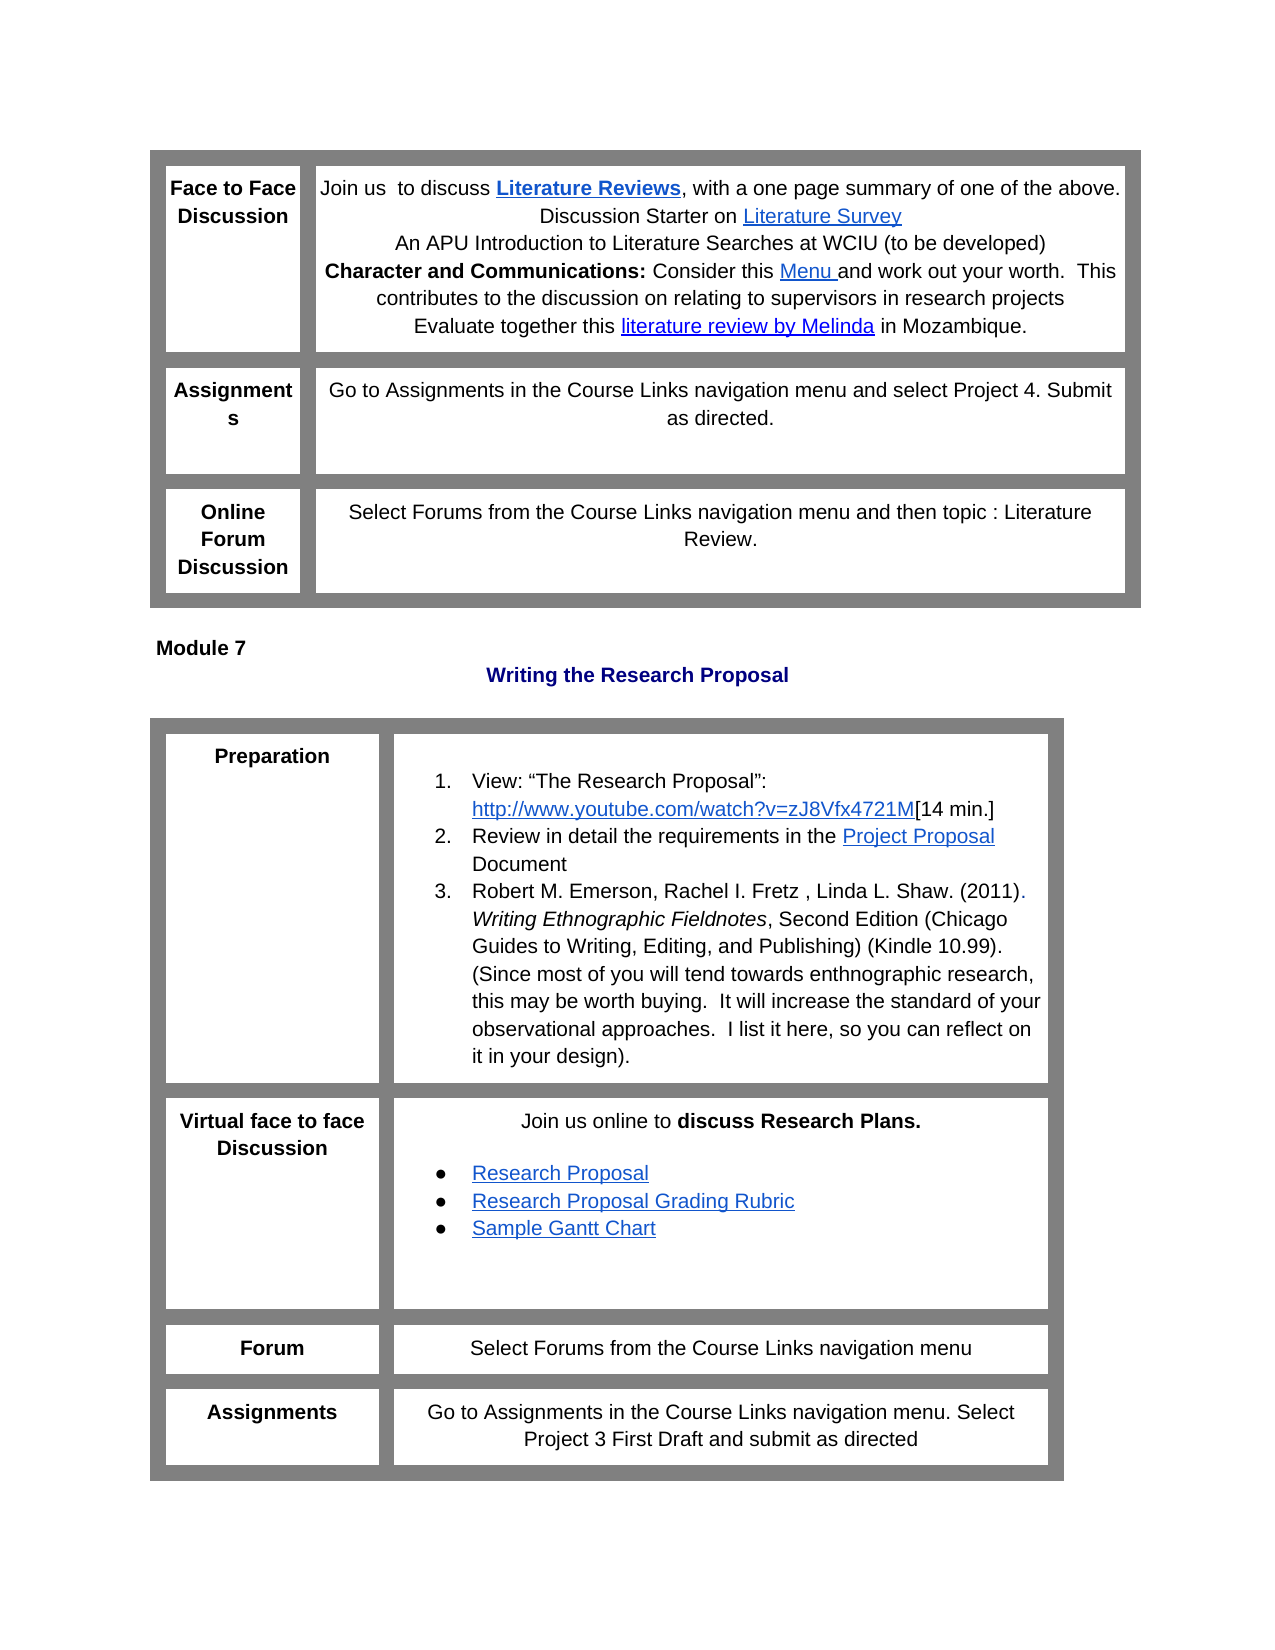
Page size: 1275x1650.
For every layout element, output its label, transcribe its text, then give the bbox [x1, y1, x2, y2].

text Module 7 [150, 636, 1125, 660]
table_cell Go to Assignments in the Course Links navigation menu and select Project 4. Submit as directed. [316, 368, 1125, 473]
table_cell Online Forum Discussion [166, 489, 300, 593]
table_cell Forum [166, 1325, 379, 1373]
table_cell Face to Face Discussion [166, 166, 300, 352]
table_cell Select Forums from the Course Links navigation menu and then topic : Literature Review. [316, 489, 1125, 593]
table_cell Virtual face to face Discussion [166, 1098, 379, 1309]
table_cell Join us to discuss Literature Reviews, with a one page summary of one of the above. Discussion Starter on Literature Survey An APU Introduction to Literature Searches at WCIU (to be developed) Character and Communications: Consider this Menu and work out your worth. This contributes to the discussion on relating to supervisors in research projects Evaluate together this literature review by Melinda in Mozambique. [316, 166, 1125, 352]
table_header View: “The Research Proposal”: http://www.youtube.com/watch?v=zJ8Vfx4721M[14 min.] Review in detail the requirements in the Project Proposal Document Robert M. Emerson, Rachel I. Fretz , Linda L. Shaw. (2011). Writing Ethnographic Fieldnotes, Second Edition (Chicago Guides to Writing, Editing, and Publishing) (Kindle 10.99). (Since most of you will tend towards enthnographic research, this may be worth buying. It will increase the standard of your observational approaches. I list it here, so you can reflect on it in your design). [394, 734, 1048, 1083]
table_cell Go to Assignments in the Course Links navigation menu. Select Project 3 First Draft and submit as directed [394, 1389, 1048, 1465]
table_header Preparation [166, 734, 379, 1083]
table_cell Assignments [166, 1389, 379, 1465]
table_cell Select Forums from the Course Links navigation menu [394, 1325, 1048, 1373]
table_cell Assignments [166, 368, 300, 473]
table_cell Join us online to discuss Research Plans. Research Proposal Research Proposal Grading Rubric Sample Gantt Chart [394, 1098, 1048, 1309]
text Writing the Research Proposal [150, 663, 1125, 687]
